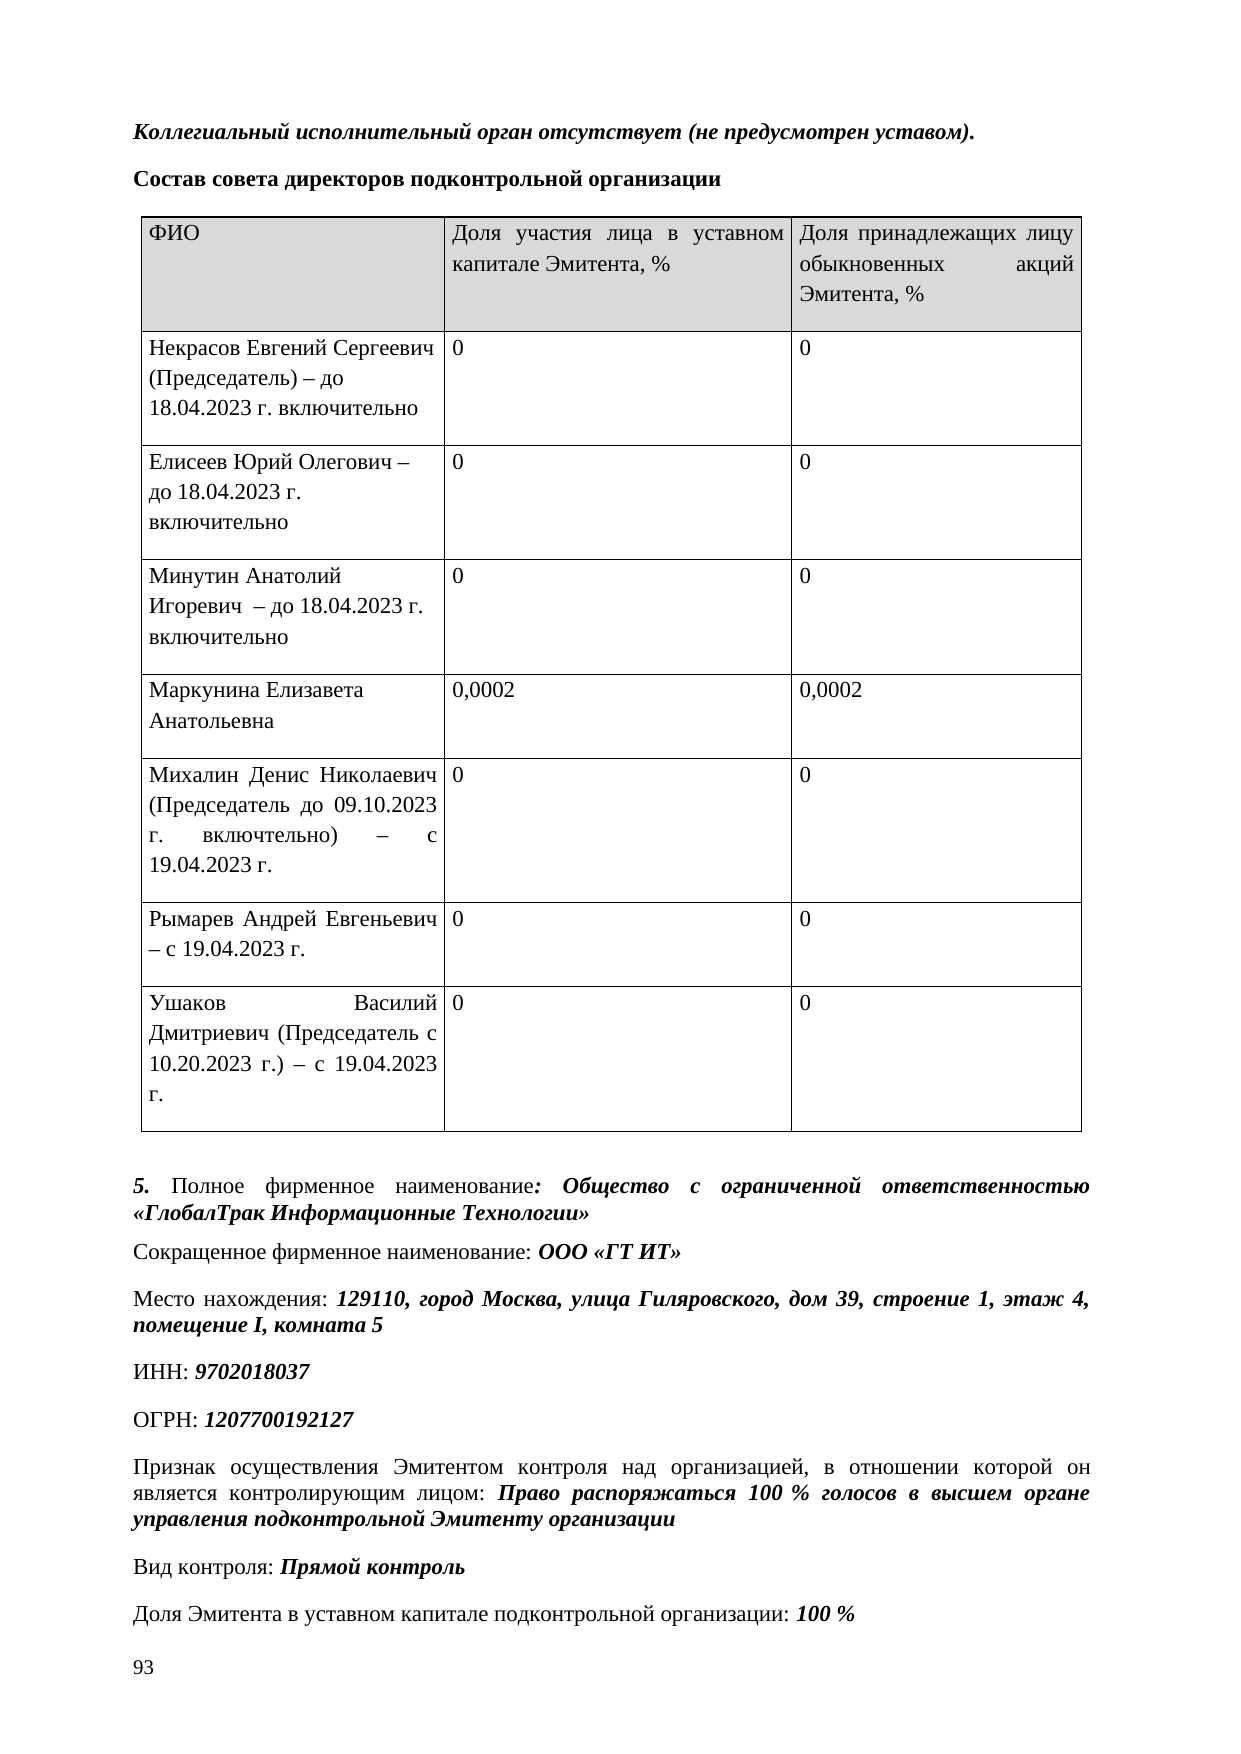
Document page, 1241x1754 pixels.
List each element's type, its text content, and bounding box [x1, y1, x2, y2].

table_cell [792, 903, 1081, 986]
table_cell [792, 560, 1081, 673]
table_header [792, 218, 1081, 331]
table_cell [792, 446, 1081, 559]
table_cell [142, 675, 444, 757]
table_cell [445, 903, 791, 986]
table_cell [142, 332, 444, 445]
text Сокращенное фирменное наименование: ООО «ГТ ИТ» [133, 1238, 1093, 1264]
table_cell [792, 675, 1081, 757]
text Доля Эмитента в уставном капитале подконтрольной организации: 100 % [133, 1600, 1093, 1626]
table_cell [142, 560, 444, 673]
text Признак осуществления Эмитентом контроля над организацией, в отношении которой он является контролирующим лицом: Право распоряжаться 100 % голосов в высшем органе управления подконтрольной Эмитенту организации [133, 1453, 1093, 1532]
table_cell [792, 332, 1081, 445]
text ОГРН: 1207700192127 [133, 1406, 1093, 1432]
text ИНН: 9702018037 [133, 1358, 1093, 1385]
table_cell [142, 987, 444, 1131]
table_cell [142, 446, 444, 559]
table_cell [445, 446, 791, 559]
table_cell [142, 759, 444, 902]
text Вид контроля: Прямой контроль [133, 1553, 1093, 1579]
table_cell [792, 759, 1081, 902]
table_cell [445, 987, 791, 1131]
text Коллегиальный исполнительный орган отсутствует (не предусмотрен уставом). [133, 118, 1093, 144]
text Состав совета директоров подконтрольной организации [133, 165, 1093, 192]
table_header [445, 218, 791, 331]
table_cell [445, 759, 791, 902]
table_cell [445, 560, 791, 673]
text Место нахождения: 129110, город Москва, улица Гиляровского, дом 39, строение 1, этаж 4, помещение I, комната 5 [133, 1285, 1093, 1338]
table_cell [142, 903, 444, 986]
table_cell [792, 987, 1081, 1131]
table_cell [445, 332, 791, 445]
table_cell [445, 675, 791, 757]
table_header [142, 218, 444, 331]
text 5. Полное фирменное наименование: Общество с ограниченной ответственностью «ГлобалТрак Информационные Технологии» [133, 1172, 1093, 1225]
